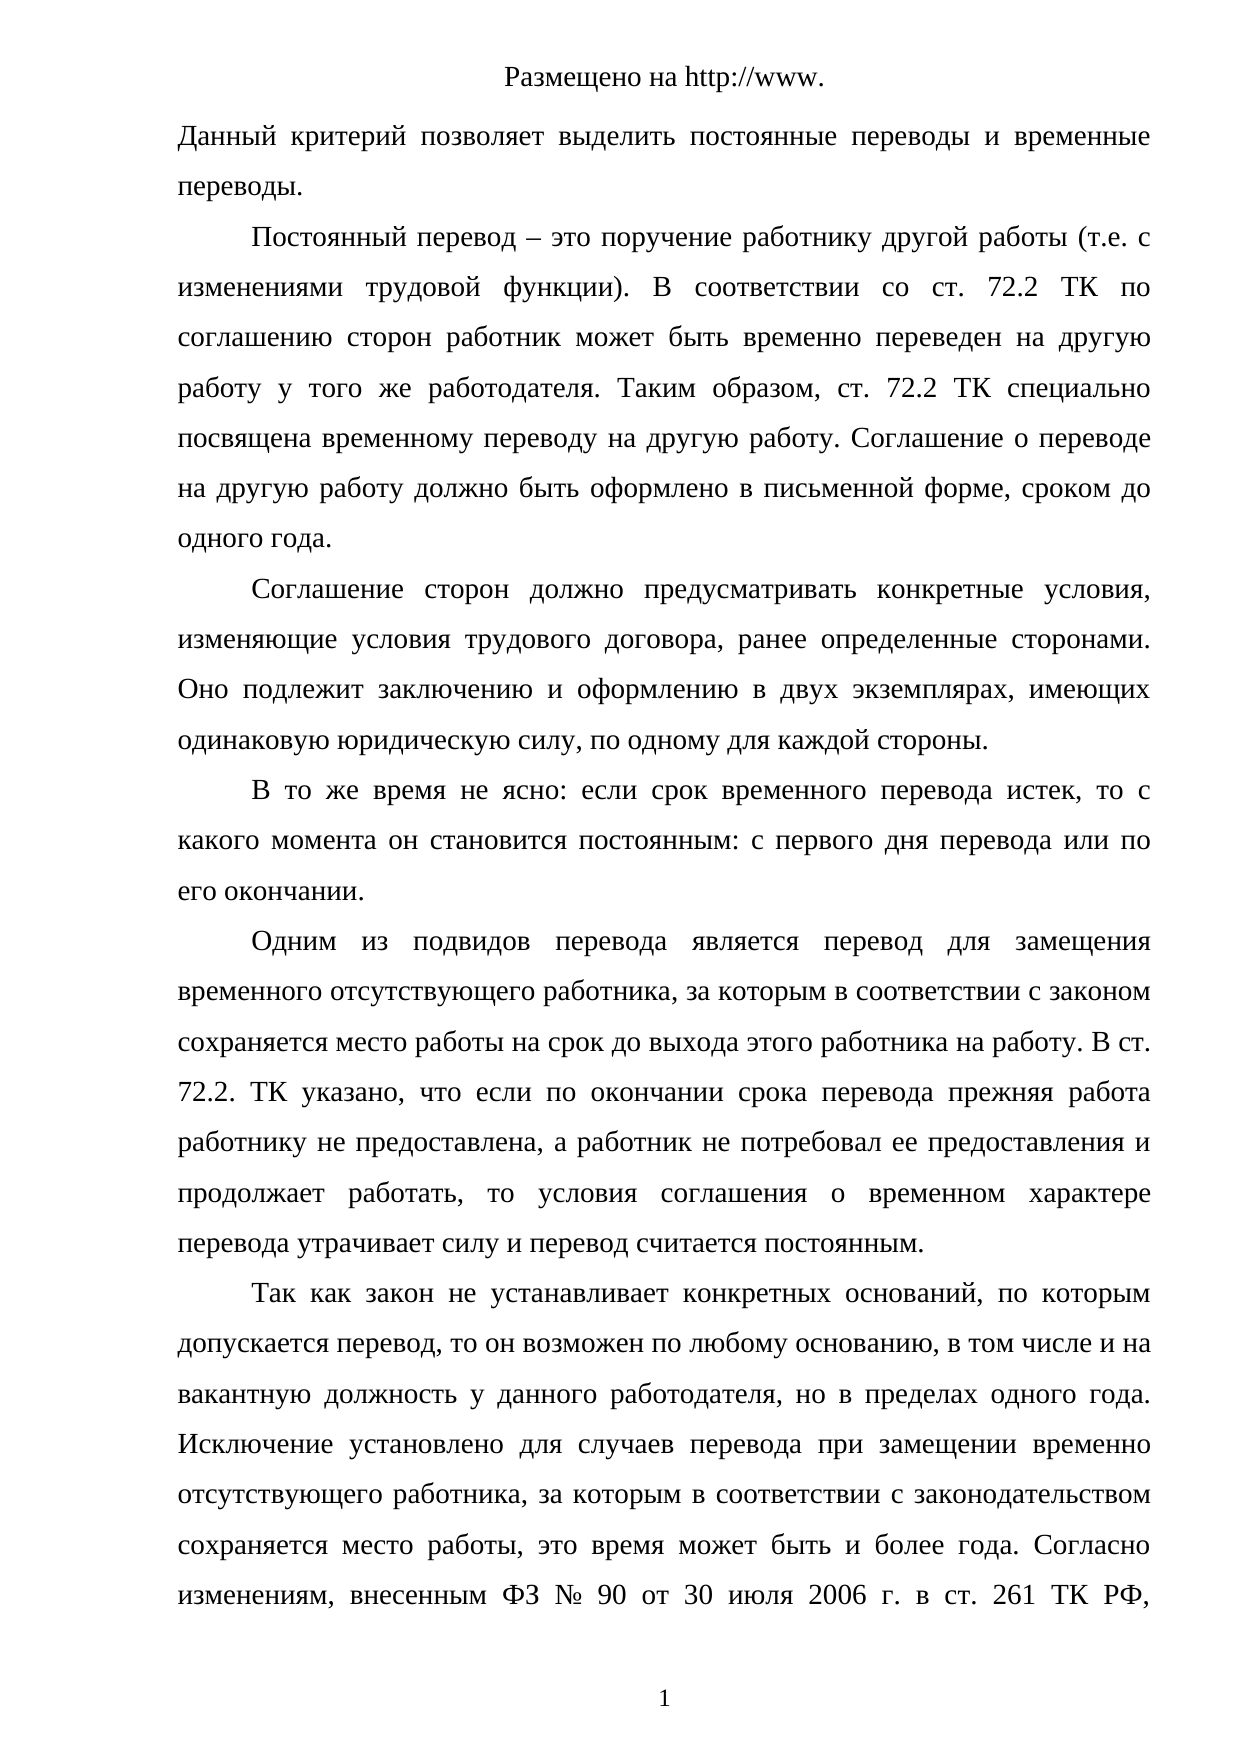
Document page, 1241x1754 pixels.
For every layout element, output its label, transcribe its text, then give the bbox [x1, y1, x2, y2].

text В то же время не ясно: если срок временного перевода истек, то с какого момента он становится постоянным: с первого дня перевода или по его окончании. [177, 772, 1152, 906]
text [177, 1275, 1152, 1611]
text Соглашение сторон должно предусматривать конкретные условия, изменяющие условия трудового договора, ранее определенные сторонами. Оно подлежит заключению и оформлению в двух экземплярах, имеющих одинаковую юридическую силу, по одному для каждой стороны. [177, 571, 1152, 755]
text Постоянный перевод – это поручение работнику другой работы (т.е. с изменениями трудовой функции). В соответствии со ст. 72.2 ТК по соглашению сторон работник может быть временно переведен на другую работу у того же работодателя. Таким образом, ст. 72.2 ТК специально посвящена временному переводу на другую работу. Соглашение о переводе на другую работу должно быть оформлено в письменной форме, сроком до одного года. [177, 219, 1152, 554]
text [177, 118, 1152, 202]
text Одним из подвидов перевода является перевод для замещения временного отсутствующего работника, за которым в соответствии с законом сохраняется место работы на срок до выхода этого работника на работу. В ст. 72.2. ТК указано, что если по окончании срока перевода прежняя работа работнику не предоставлена, а работник не потребовал ее предоставления и продолжает работать, то условия соглашения о временном характере перевода утрачивает силу и перевод считается постоянным. [177, 923, 1152, 1258]
